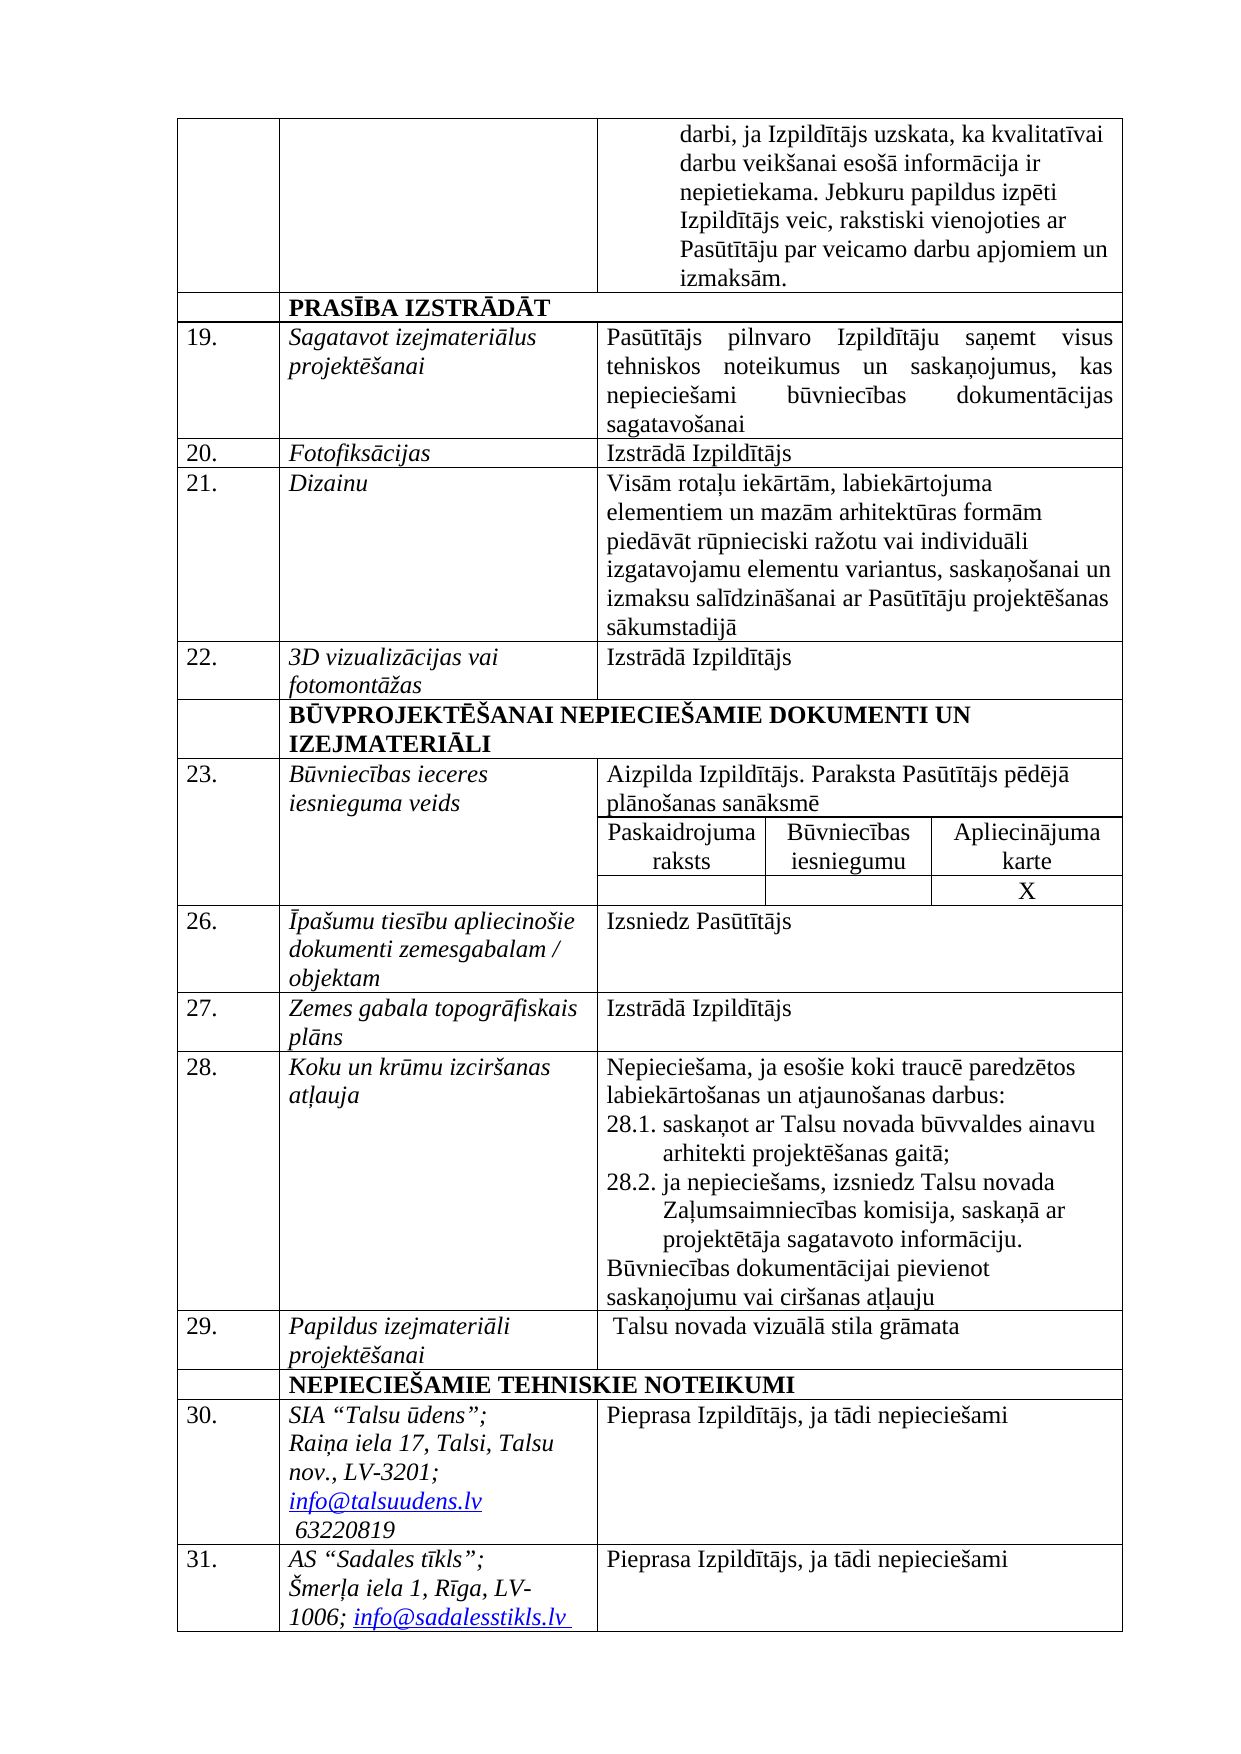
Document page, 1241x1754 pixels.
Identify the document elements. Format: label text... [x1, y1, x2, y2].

table_cell [178, 119, 279, 292]
table_cell Koku un krūmu izciršanas atļauja [280, 1052, 597, 1310]
table_cell Apliecinājuma karte [932, 818, 1122, 875]
table_cell [178, 1545, 279, 1631]
table_cell Izsniedz Pasūtītājs [598, 906, 1122, 992]
table_cell Paskaidrojuma raksts [598, 818, 765, 875]
table_cell [598, 876, 765, 905]
table_cell Pasūtītājs pilnvaro Izpildītāju saņemt visus tehniskos noteikumus un saskaņojumus, kas nepieciešami būvniecības dokumentācijas sagatavošanai [598, 323, 1122, 437]
table_cell [178, 1052, 279, 1310]
table_cell Visām rotaļu iekārtām, labiekārtojuma elementiem un mazām arhitektūras formām piedāvāt rūpnieciski ražotu vai individuāli izgatavojamu elementu variantus, saskaņošanai un izmaksu salīdzināšanai ar Pasūtītāju projektēšanas sākumstadijā [598, 468, 1122, 641]
table_cell [178, 642, 279, 699]
table_cell [178, 700, 279, 758]
table_cell Izstrādā Izpildītājs [598, 993, 1122, 1051]
table_cell Izstrādā Izpildītājs [598, 439, 1122, 467]
table_cell [178, 468, 279, 641]
table_cell [766, 876, 931, 905]
table_cell [178, 759, 279, 905]
table_cell Papildus izejmateriāli projektēšanai [280, 1311, 597, 1369]
table_cell 3D vizualizācijas vai fotomontāžas [280, 642, 597, 699]
table_cell NEPIECIEŠAMIE TEHNISKIE NOTEIKUMI [280, 1370, 1122, 1399]
table_cell Būvniecības iesniegumu [766, 818, 931, 875]
table_cell Nepieciešama, ja esošie koki traucē paredzētos labiekārtošanas un atjaunošanas darbus: saskaņot ar Talsu novada būvvaldes ainavu arhitekti projektēšanas gaitā; ja nepieciešams, izsniedz Talsu novada Zaļumsaimniecības komisija, saskaņā ar projektētāja sagatavoto informāciju. Būvniecības dokumentācijai pievienot saskaņojumu vai ciršanas atļauju [598, 1052, 1122, 1310]
table_cell Pieprasa Izpildītājs, ja tādi nepieciešami [598, 1400, 1122, 1543]
table_cell Izstrādā Izpildītājs [598, 642, 1122, 699]
table_cell Būvniecības ieceres iesnieguma veids [280, 759, 597, 905]
table_cell Zemes gabala topogrāfiskais plāns [280, 993, 597, 1051]
table_cell SIA “Talsu ūdens”; Raiņa iela 17, Talsi, Talsu nov., LV-3201; info@talsuudens.lv 63220819 [280, 1400, 597, 1543]
table_cell BŪVPROJEKTĒŠANAI NEPIECIEŠAMIE DOKUMENTI UN IZEJMATERIĀLI [280, 700, 1122, 758]
table_cell [178, 1370, 279, 1399]
table_cell [178, 439, 279, 467]
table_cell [280, 1545, 597, 1631]
table_cell [178, 906, 279, 992]
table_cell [598, 119, 1122, 292]
table_cell Dizainu [280, 468, 597, 641]
table_cell Sagatavot izejmateriālus projektēšanai [280, 323, 597, 437]
table_cell Talsu novada vizuālā stila grāmata [598, 1311, 1122, 1369]
table_cell [178, 1311, 279, 1369]
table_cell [280, 119, 597, 292]
table_cell [178, 323, 279, 437]
table_cell X [932, 876, 1122, 905]
table_cell [178, 1400, 279, 1543]
table_cell [178, 993, 279, 1051]
table_cell Fotofiksācijas [280, 439, 597, 467]
table_cell Aizpilda Izpildītājs. Paraksta Pasūtītājs pēdējā plānošanas sanāksmē [598, 759, 1122, 816]
table_cell [178, 293, 279, 321]
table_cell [598, 1545, 1122, 1631]
table_cell PRASĪBA IZSTRĀDĀT [280, 293, 1122, 321]
table_cell Īpašumu tiesību apliecinošie dokumenti zemesgabalam / objektam [280, 906, 597, 992]
